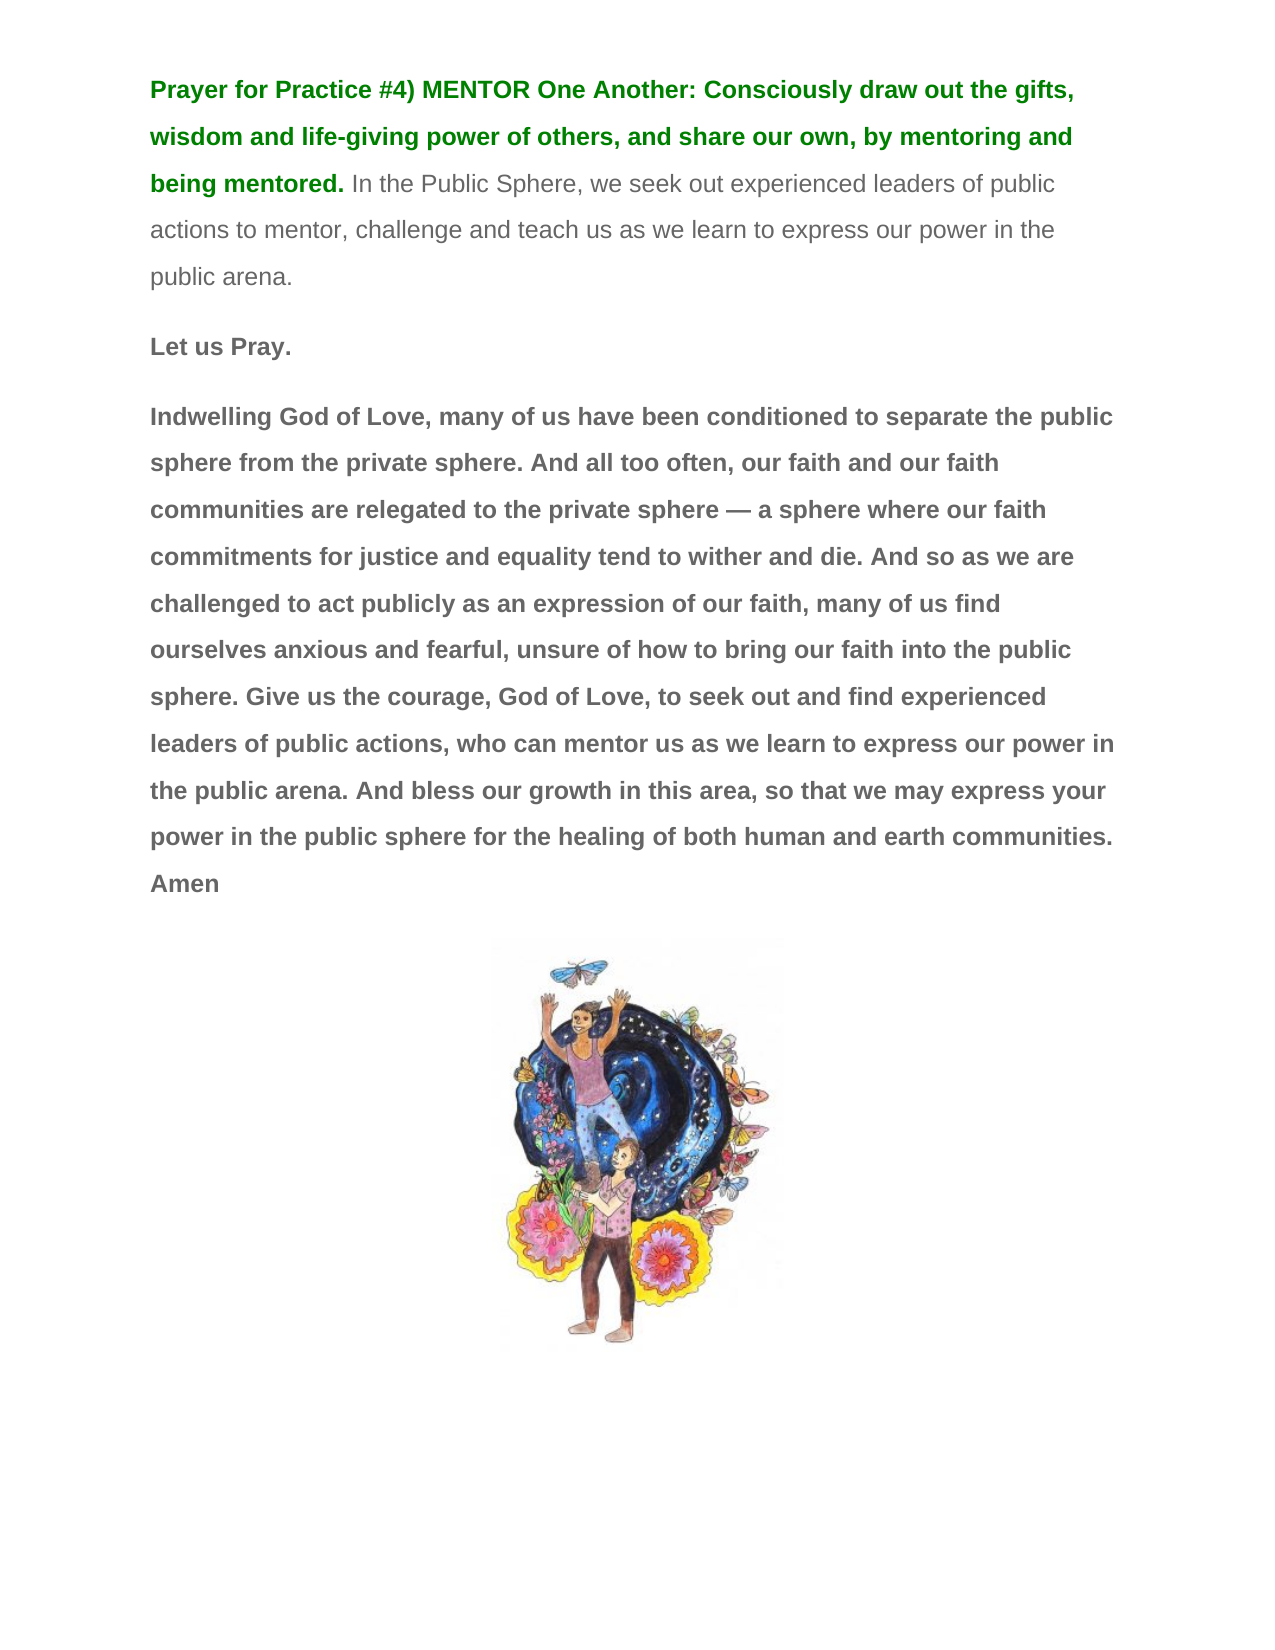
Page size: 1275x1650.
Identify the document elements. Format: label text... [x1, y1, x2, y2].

text Indwelling God of Love, many of us have been conditioned to separate the public sphere from the private sphere. And all too often, our faith and our faith communities are relegated to the private sphere — a sphere where our faith commitments for justice and equality tend to wither and die. And so as we are challenged to act publicly as an expression of our faith, many of us find ourselves anxious and fearful, unsure of how to bring our faith into the public sphere. Give us the courage, God of Love, to seek out and find experienced leaders of public actions, who can mentor us as we learn to express our power in the public arena. And bless our growth in this area, so that we may express your power in the public sphere for the healing of both human and earth communities. Amen [150, 401, 1125, 898]
text Let us Pray. [150, 332, 1125, 361]
picture [491, 938, 784, 1352]
text Prayer for Practice #4) MENTOR One Another: Consciously draw out the gifts, wisdom and life-giving power of others, and share our own, by mentoring and being mentored. In the Public Sphere, we seek out experienced leaders of public actions to mentor, challenge and teach us as we learn to express our power in the public arena. [150, 75, 1125, 291]
